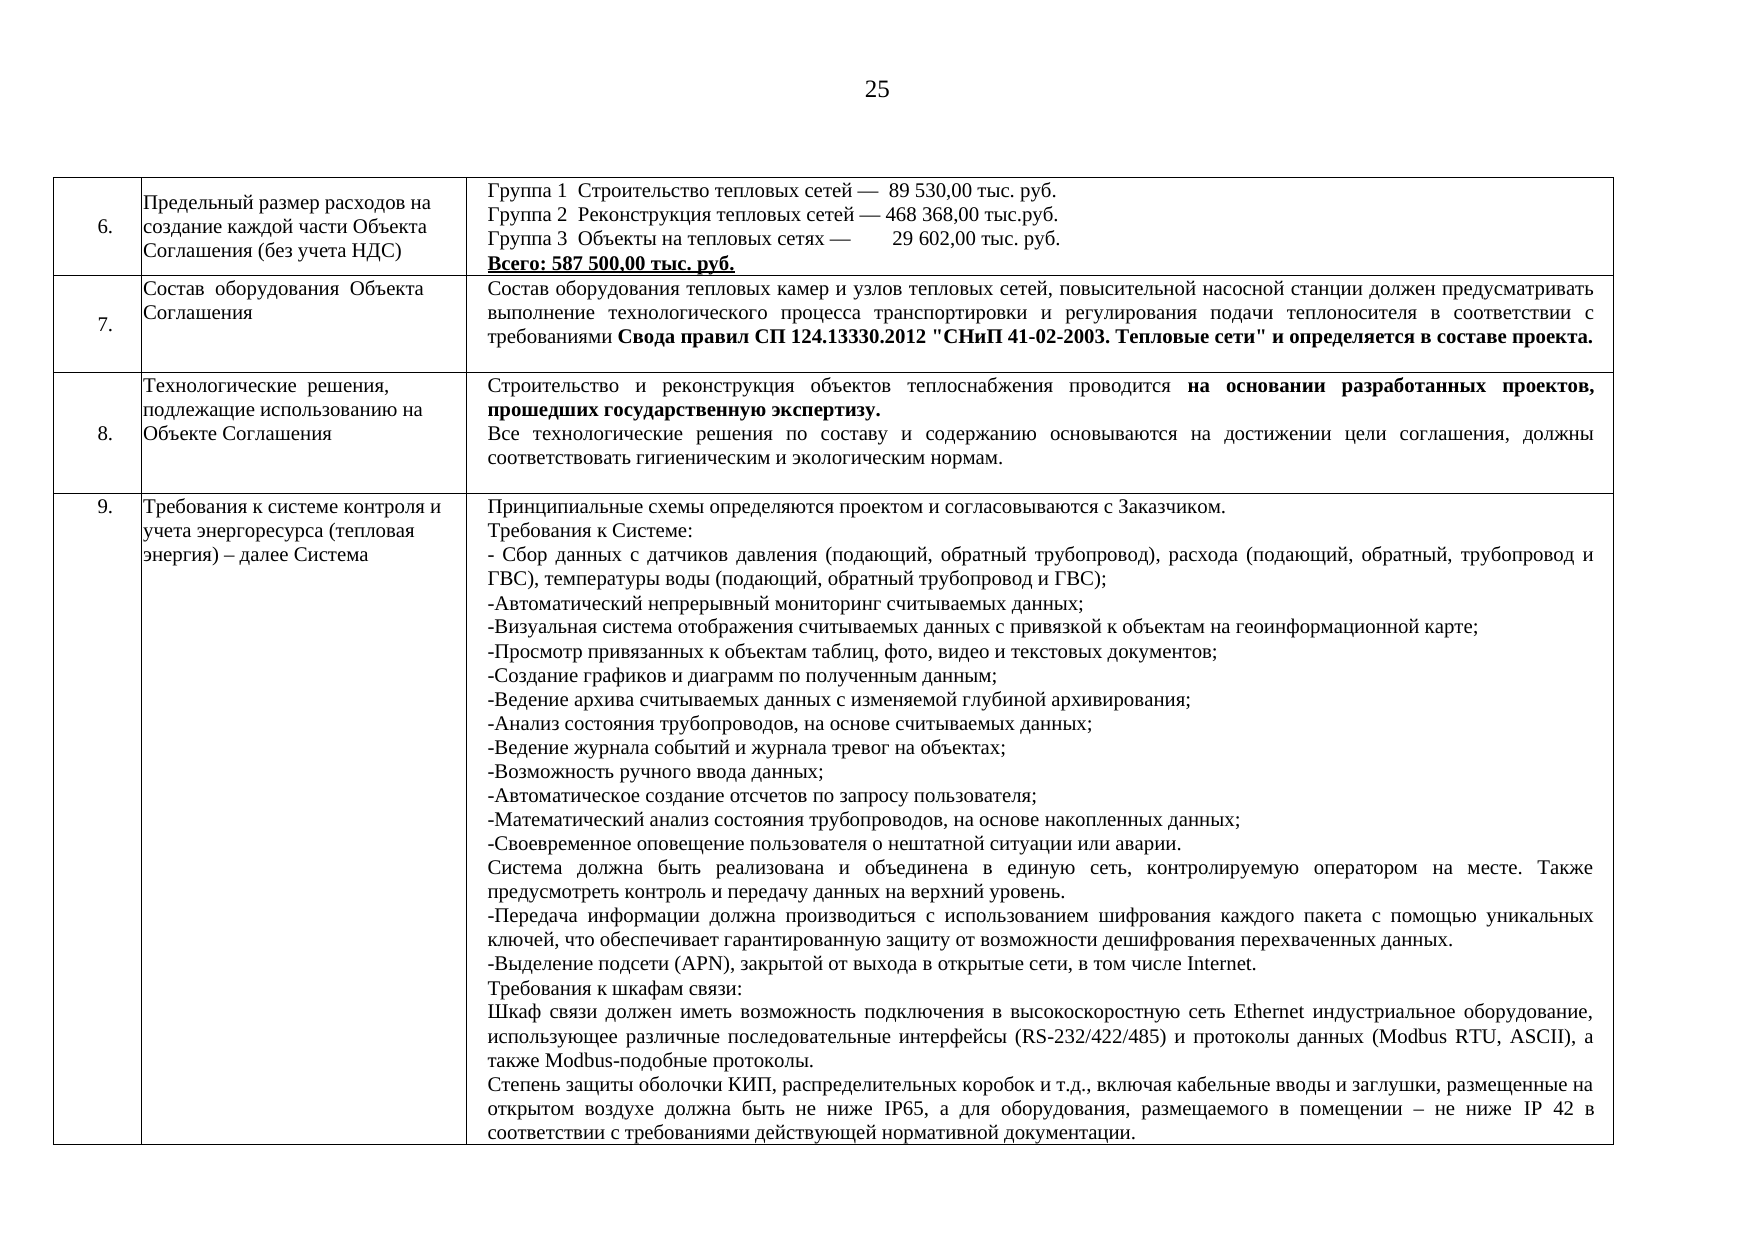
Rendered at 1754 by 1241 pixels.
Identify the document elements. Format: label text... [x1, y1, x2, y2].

table_cell Предельный размер расходов на создание каждой части Объекта Соглашения (без учета НДС) [142, 178, 466, 274]
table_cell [142, 494, 466, 1144]
table_cell Технологические решения, подлежащие использованию на Объекте Соглашения [142, 373, 466, 493]
table_cell 8. [54, 373, 141, 493]
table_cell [467, 494, 1613, 1144]
table_cell Группа 1 Строительство тепловых сетей — 89 530,00 тыс. руб. Группа 2 Реконструкция тепловых сетей — 468 368,00 тыс.руб. Группа 3 Объекты на тепловых сетях — 29 602,00 тыс. руб. Всего: 587 500,00 тыс. руб. [467, 178, 1613, 274]
table_cell Состав оборудования Объекта Соглашения [142, 276, 466, 372]
table_cell 6. [54, 178, 141, 274]
table_cell Строительство и реконструкция объектов теплоснабжения проводится на основании разработанных проектов, прошедших государственную экспертизу. Все технологические решения по составу и содержанию основываются на достижении цели соглашения, должны соответствовать гигиеническим и экологическим нормам. [467, 373, 1613, 493]
table_cell Состав оборудования тепловых камер и узлов тепловых сетей, повысительной насосной станции должен предусматривать выполнение технологического процесса транспортировки и регулирования подачи теплоносителя в соответствии с требованиями Свода правил СП 124.13330.2012 "СНиП 41-02-2003. Тепловые сети" и определяется в составе проекта. [467, 276, 1613, 372]
table_cell 9. [54, 494, 141, 1144]
table_cell 7. [54, 276, 141, 372]
